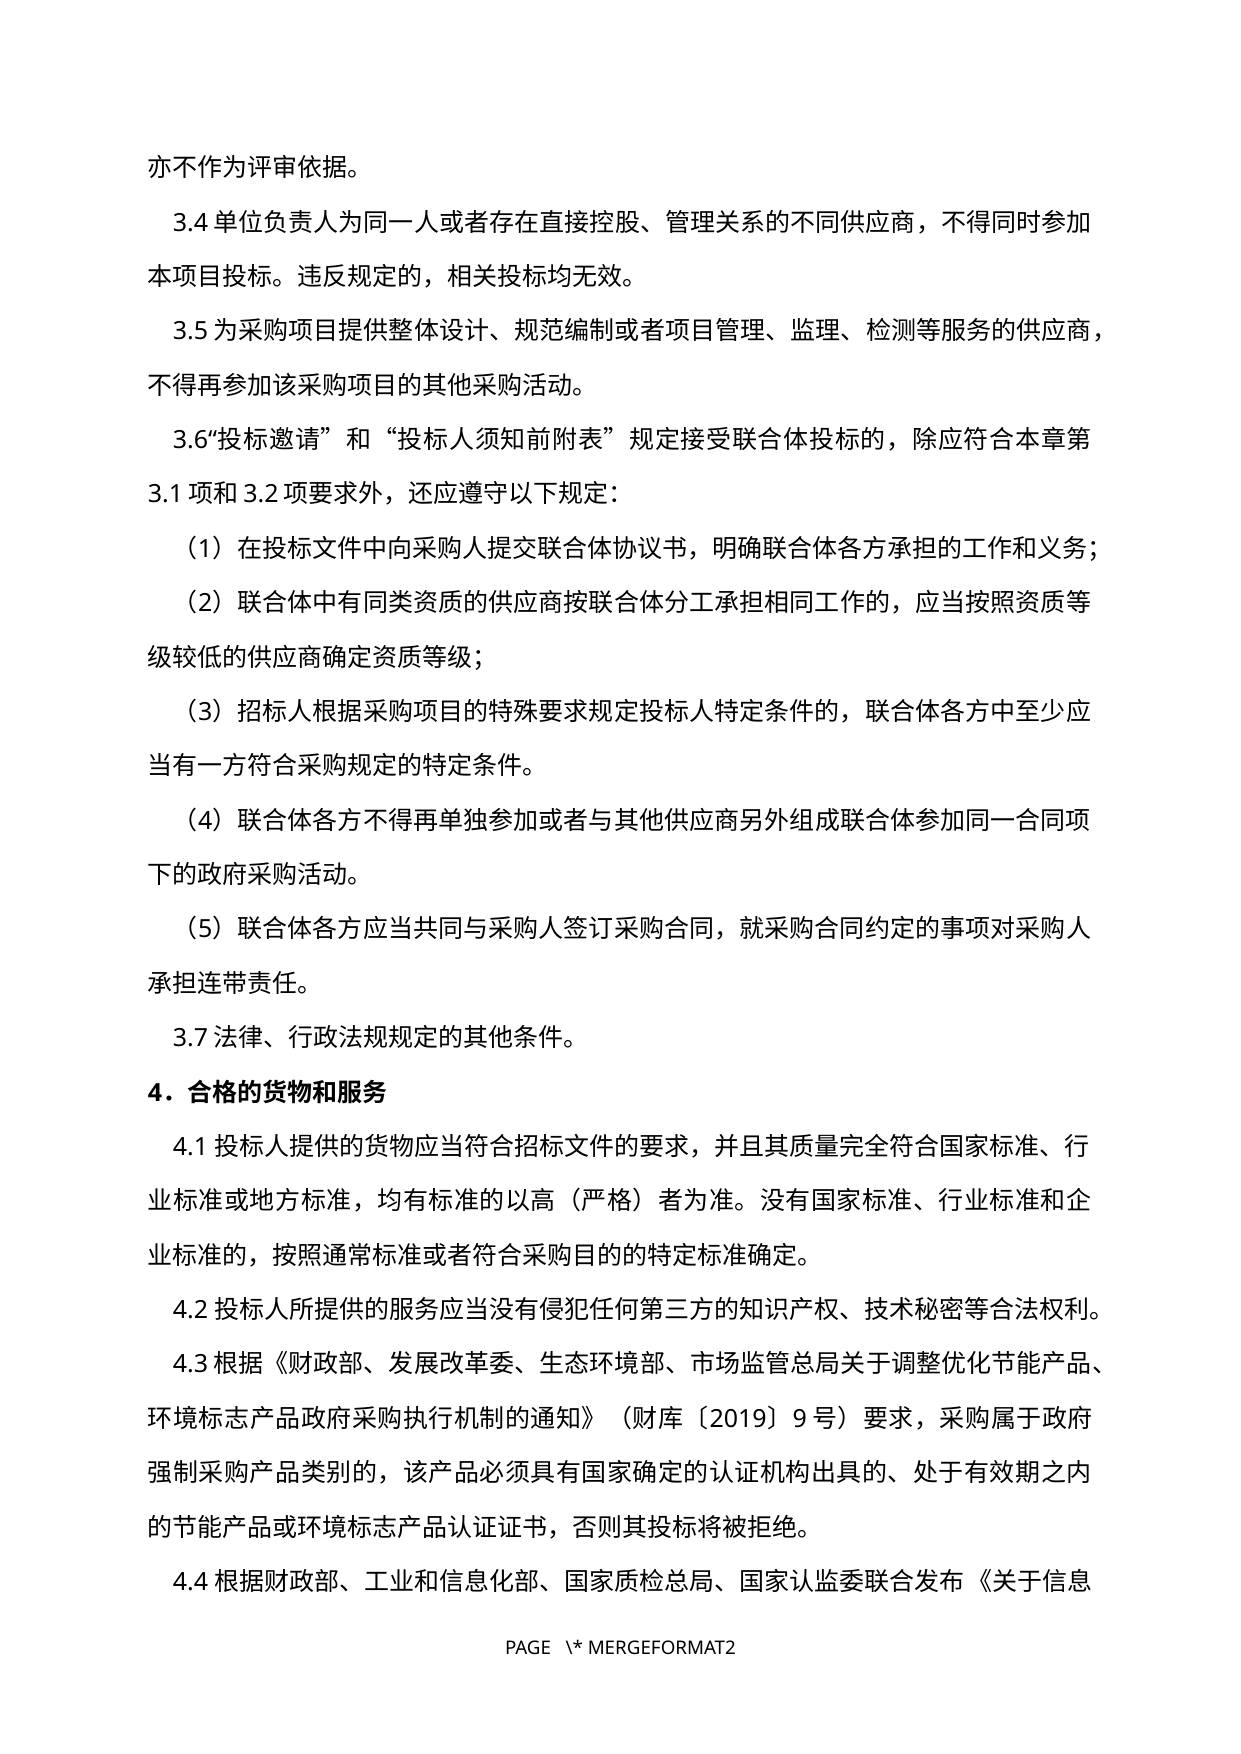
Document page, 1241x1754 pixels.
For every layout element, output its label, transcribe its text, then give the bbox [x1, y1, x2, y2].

text （1）在投标文件中向采购人提交联合体协议书，明确联合体各方承担的工作和义务； [148, 528, 1092, 564]
text （2）联合体中有同类资质的供应商按联合体分工承担相同工作的，应当按照资质等级较低的供应商确定资质等级； [148, 583, 1092, 673]
text 3.5为采购项目提供整体设计、规范编制或者项目管理、监理、检测等服务的供应商，不得再参加该采购项目的其他采购活动。 [148, 311, 1092, 401]
text （4）联合体各方不得再单独参加或者与其他供应商另外组成联合体参加同一合同项下的政府采购活动。 [148, 800, 1092, 891]
text （5）联合体各方应当共同与采购人签订采购合同，就采购合同约定的事项对采购人承担连带责任。 [148, 909, 1092, 999]
text 3.4单位负责人为同一人或者存在直接控股、管理关系的不同供应商，不得同时参加本项目投标。违反规定的，相关投标均无效。 [148, 202, 1092, 293]
text （3）招标人根据采购项目的特殊要求规定投标人特定条件的，联合体各方中至少应当有一方符合采购规定的特定条件。 [148, 691, 1092, 782]
text 4.1 投标人提供的货物应当符合招标文件的要求，并且其质量完全符合国家标准、行业标准或地方标准，均有标准的以高（严格）者为准。没有国家标准、行业标准和企业标准的，按照通常标准或者符合采购目的的特定标准确定。 [148, 1126, 1092, 1271]
text 4.3根据《财政部、发展改革委、生态环境部、市场监管总局关于调整优化节能产品、环境标志产品政府采购执行机制的通知》（财库〔2019〕9号）要求，采购属于政府强制采购产品类别的，该产品必须具有国家确定的认证机构出具的、处于有效期之内的节能产品或环境标志产品认证证书，否则其投标将被拒绝。 [148, 1344, 1092, 1543]
text 4.2 投标人所提供的服务应当没有侵犯任何第三方的知识产权、技术秘密等合法权利。 [148, 1289, 1092, 1326]
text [148, 1561, 1092, 1598]
text 4．合格的货物和服务 [148, 1072, 1092, 1108]
text 3.6“投标邀请”和“投标人须知前附表”规定接受联合体投标的，除应符合本章第3.1项和3.2项要求外，还应遵守以下规定： [148, 419, 1092, 510]
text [148, 148, 1092, 184]
text 3.7法律、行政法规规定的其他条件。 [148, 1018, 1092, 1054]
